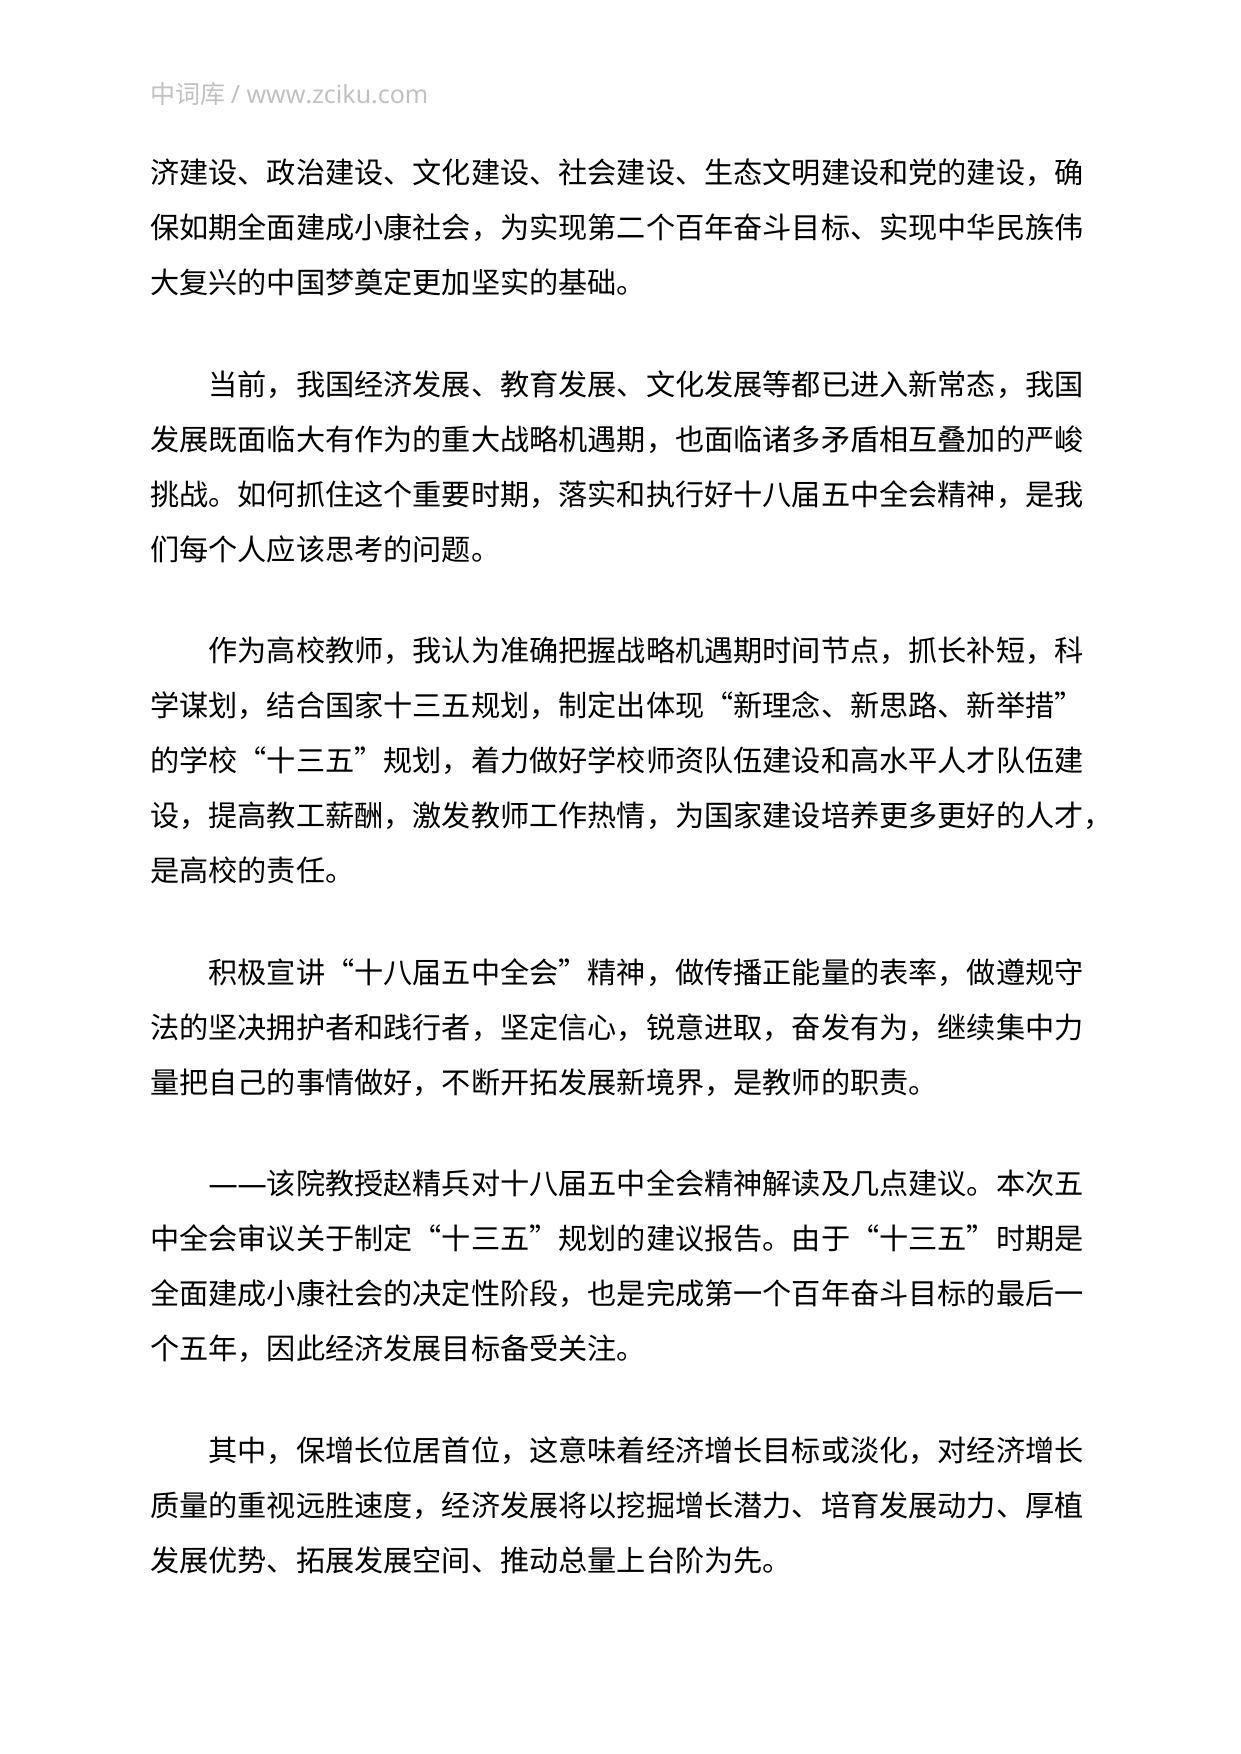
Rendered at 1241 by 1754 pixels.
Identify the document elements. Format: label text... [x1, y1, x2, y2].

text 积极宣讲“十八届五中全会”精神，做传播正能量的表率，做遵规守法的坚决拥护者和践行者，坚定信心，锐意进取，奋发有为，继续集中力量把自己的事情做好，不断开拓发展新境界，是教师的职责。 [150, 949, 1090, 1101]
text 作为高校教师，我认为准确把握战略机遇期时间节点，抓长补短，科学谋划，结合国家十三五规划，制定出体现“新理念、新思路、新举措”的学校“十三五”规划，着力做好学校师资队伍建设和高水平人才队伍建设，提高教工薪酬，激发教师工作热情，为国家建设培养更多更好的人才，是高校的责任。 [150, 628, 1090, 890]
text 当前，我国经济发展、教育发展、文化发展等都已进入新常态，我国发展既面临大有作为的重大战略机遇期，也面临诸多矛盾相互叠加的严峻挑战。如何抓住这个重要时期，落实和执行好十八届五中全会精神，是我们每个人应该思考的问题。 [150, 362, 1090, 568]
text ――该院教授赵精兵对十八届五中全会精神解读及几点建议。本次五中全会审议关于制定“十三五”规划的建议报告。由于“十三五”时期是全面建成小康社会的决定性阶段，也是完成第一个百年奋斗目标的最后一个五年，因此经济发展目标备受关注。 [150, 1161, 1090, 1368]
text 其中，保增长位居首位，这意味着经济增长目标或淡化，对经济增长质量的重视远胜速度，经济发展将以挖掘增长潜力、培育发展动力、厚植发展优势、拓展发展空间、推动总量上台阶为先。 [150, 1427, 1090, 1579]
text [150, 150, 1090, 302]
